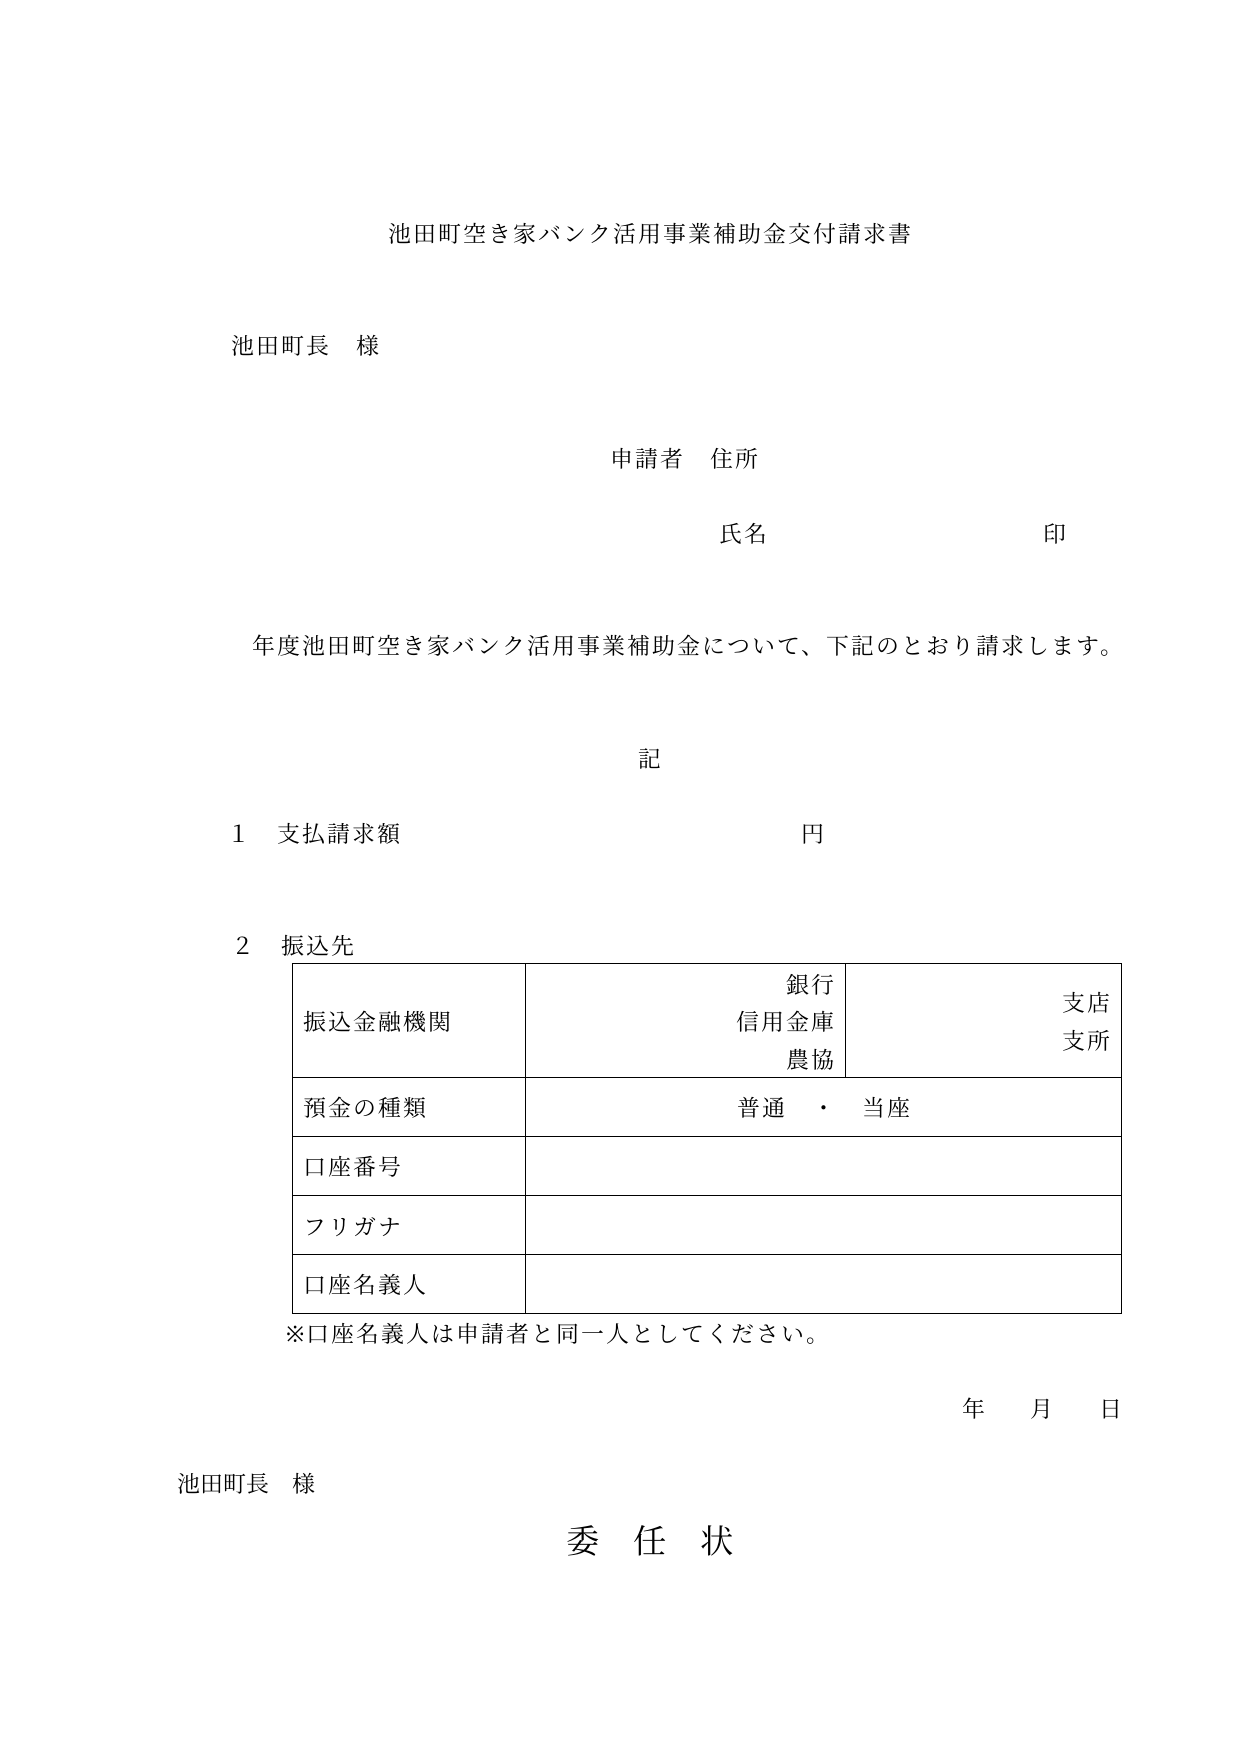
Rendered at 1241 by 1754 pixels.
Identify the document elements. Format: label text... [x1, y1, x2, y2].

table_cell 口座番号 [293, 1137, 525, 1195]
text 委 任 状 [177, 1502, 1122, 1577]
table_cell [526, 1255, 1121, 1313]
text 年 月 日 [177, 1389, 1122, 1427]
text 氏名 印 [177, 513, 1122, 551]
text 申請者 住所 [177, 438, 1122, 476]
text ※口座名義人は申請者と同一人としてください。 [177, 1314, 1122, 1352]
table_cell 普通 ・ 当座 [526, 1078, 1121, 1136]
table_cell [526, 1196, 1121, 1254]
text 池田町長 様 [177, 1464, 1122, 1502]
table_cell 口座名義人 [293, 1255, 525, 1313]
text 年度池田町空き家バンク活用事業補助金について、下記のとおり請求します。 [177, 626, 1122, 663]
table_cell 預金の種類 [293, 1078, 525, 1136]
table_cell [526, 1137, 1121, 1195]
text １ 支払請求額 円 [177, 813, 1122, 851]
table_header 振込金融機関 [293, 964, 525, 1077]
table_header 支店 支所 [846, 964, 1121, 1077]
table_header 銀行 信用金庫 農協 [526, 964, 845, 1077]
text 池田町空き家バンク活用事業補助金交付請求書 [177, 213, 1122, 251]
table_cell フリガナ [293, 1196, 525, 1254]
text 池田町長 様 [177, 326, 1122, 363]
text ２ 振込先 [177, 926, 1122, 963]
text 記 [177, 738, 1122, 776]
